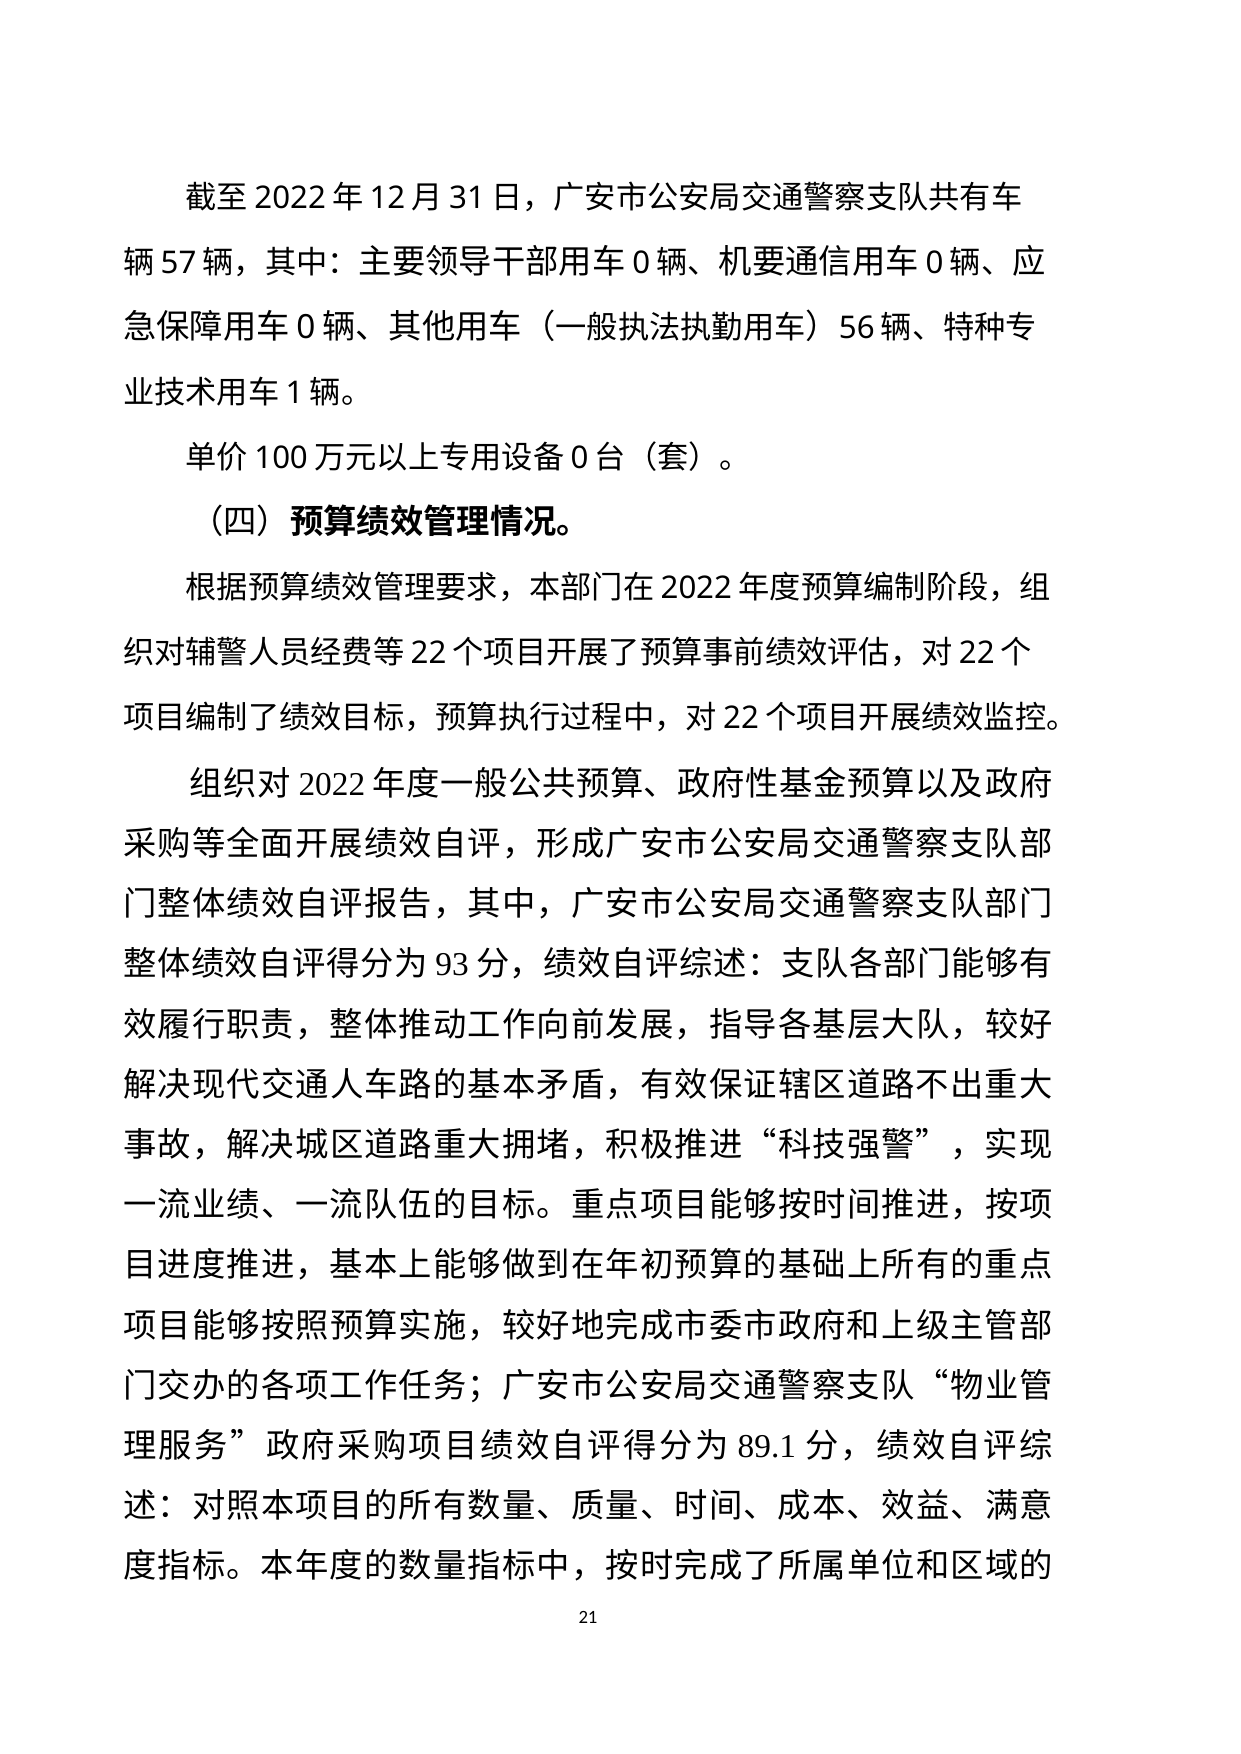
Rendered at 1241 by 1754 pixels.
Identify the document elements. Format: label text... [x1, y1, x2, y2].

text 单价100万元以上专用设备0台（套）。 [123, 422, 1053, 487]
list 根据预算绩效管理要求，本部门在2022年度预算编制阶段，组织对辅警人员经费等22个项目开展了预算事前绩效评估，对22个项目编制了绩效目标，预算执行过程中，对22个项目开展绩效监控。 [123, 552, 1053, 747]
list 预算绩效管理情况。 [123, 487, 1053, 552]
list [123, 747, 1053, 1539]
text 截至2022年12月31日，广安市公安局交通警察支队共有车辆57辆，其中：主要领导干部用车0辆、机要通信用车0辆、应急保障用车0辆、其他用车（一般执法执勤用车）56辆、特种专业技术用车1辆。 [123, 162, 1053, 422]
